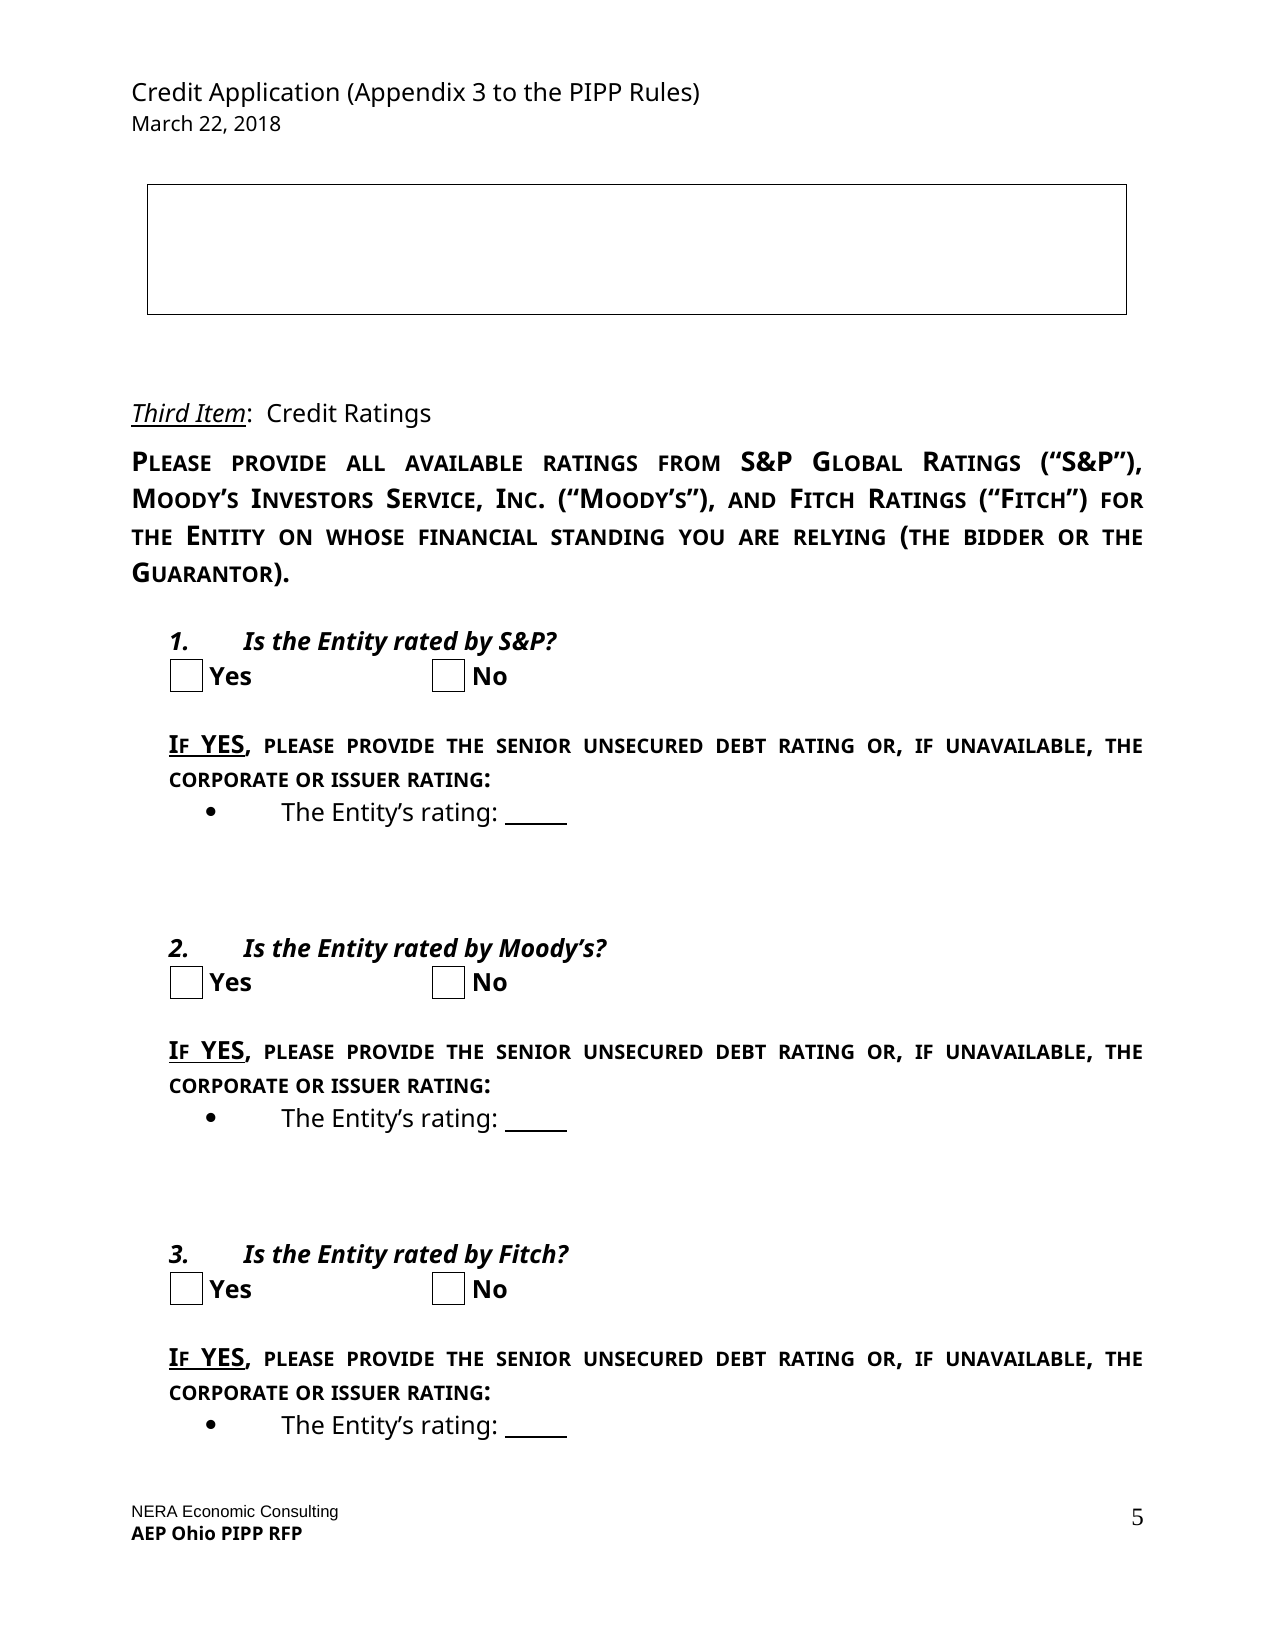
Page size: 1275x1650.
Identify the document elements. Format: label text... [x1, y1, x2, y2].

list Is the Entity rated by Fitch? [169, 1237, 1143, 1271]
text Please provide all available ratings from S&P Global Ratings (“S&P”), Moody’s Investors Service, Inc. (“Moody’s”), and Fitch Ratings (“Fitch”) for the Entity on whose financial standing you are relying (the bidder or the Guarantor). [131, 442, 1143, 590]
list Is the Entity rated by S&P? [169, 624, 1143, 658]
list Yes No [169, 658, 1143, 692]
list The Entity’s rating: [206, 1101, 1143, 1135]
text If YES, please provide the senior unsecured debt rating or, if unavailable, the corporate or issuer rating: [169, 1339, 1143, 1407]
text Third Item: Credit Ratings [131, 396, 1143, 430]
text If YES, please provide the senior unsecured debt rating or, if unavailable, the corporate or issuer rating: [169, 1033, 1143, 1101]
list The Entity’s rating: [206, 1407, 1143, 1442]
list Yes No [169, 965, 1143, 999]
table_header [148, 185, 1126, 314]
list The Entity’s rating: [206, 794, 1143, 828]
list Yes No [169, 1271, 1143, 1305]
text If YES, please provide the senior unsecured debt rating or, if unavailable, the corporate or issuer rating: [169, 726, 1143, 794]
list Is the Entity rated by Moody’s? [169, 931, 1143, 965]
